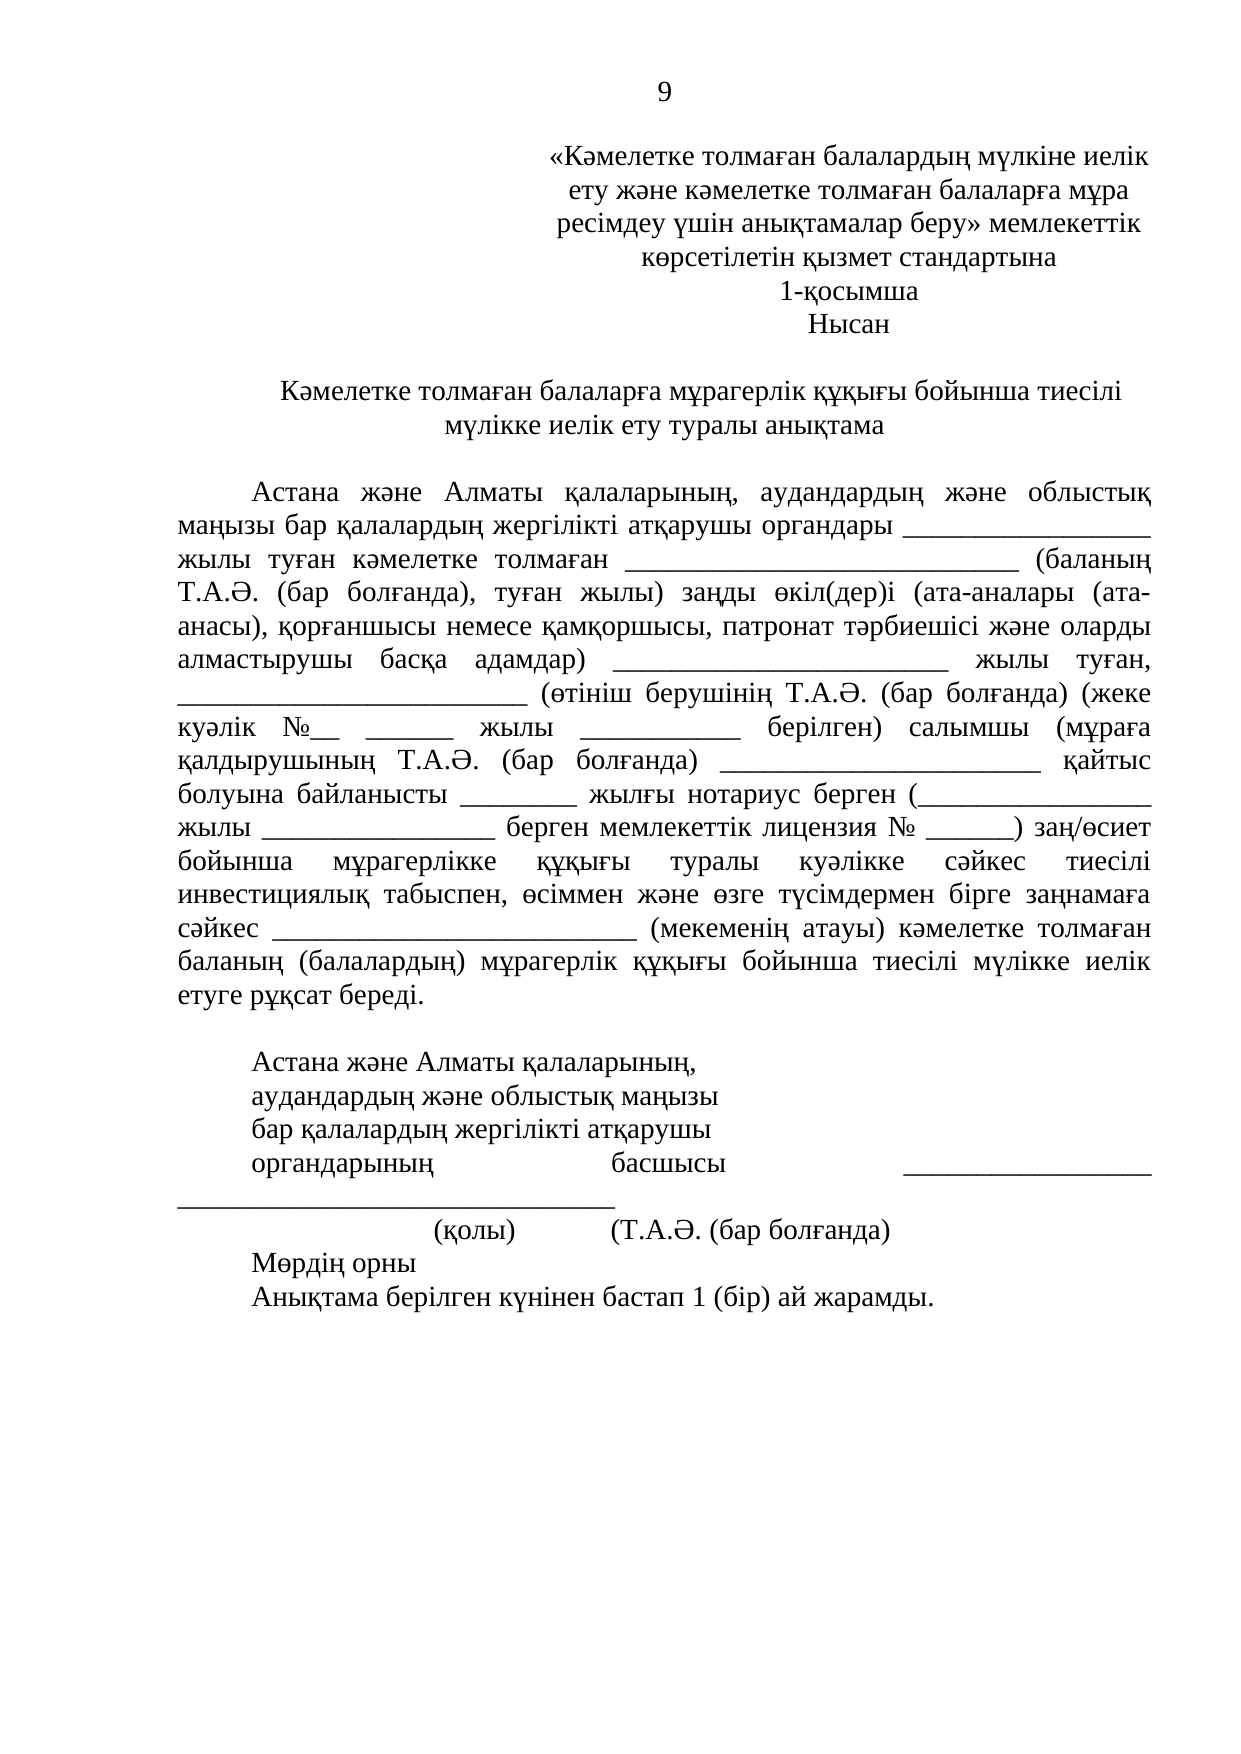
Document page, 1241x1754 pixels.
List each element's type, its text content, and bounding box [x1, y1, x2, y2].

text 1-қосымша [546, 273, 1152, 306]
text органдарының басшысы _________________ ______________________________ [177, 1145, 1152, 1212]
text ресімдеу үшін анықтамалар беру» мемлекеттік [546, 206, 1152, 239]
text Астана және Алматы қалаларының, [177, 1044, 1152, 1078]
text (қолы) (Т.А.Ә. (бар болғанда) [177, 1212, 1152, 1245]
text ету және кәмелетке толмаған балаларға мұра [546, 172, 1152, 206]
text көрсетілетін қызмет стандартына [546, 239, 1152, 273]
text Мөрдің орны [177, 1245, 1152, 1279]
text «Кәмелетке толмаған балалардың мүлкіне иелік [546, 138, 1152, 172]
text бар қалалардың жергілікті атқарушы [177, 1111, 1152, 1145]
text аудандардың және облыстық маңызы [177, 1078, 1152, 1111]
text Кәмелетке толмаған балаларға мұрагерлік құқығы бойынша тиесілі мүлікке иелік ету туралы анықтама [177, 373, 1152, 440]
text Нысан [546, 306, 1152, 340]
text Анықтама берілген күнінен бастап 1 (бір) ай жарамды. [177, 1279, 1152, 1312]
text Астана және Алматы қалаларының, аудандардың және облыстық маңызы бар қалалардың жергілікті атқарушы органдары _________________ жылы туған кәмелетке толмаған ___________________________ (баланың Т.А.Ә. (бар болғанда), туған жылы) заңды өкіл(дер)і (ата-аналары (ата-анасы), қорғаншысы немесе қамқоршысы, патронат тәрбиешісі және оларды алмастырушы басқа адамдар) _______________________ жылы туған, ________________________ (өтініш берушінің Т.А.Ә. (бар болғанда) (жеке куәлік №__ ______ жылы ___________ берілген) салымшы (мұраға қалдырушының Т.А.Ә. (бар болғанда) ______________________ қайтыс болуына байланысты ________ жылғы нотариус берген (________________ жылы ________________ берген мемлекеттік лицензия № ______) заң/өсиет бойынша мұрагерлікке құқығы туралы куәлікке сәйкес тиесілі инвестициялық табыспен, өсіммен және өзге түсімдермен бірге заңнамаға сәйкес _________________________ (мекеменің атауы) кәмелетке толмаған баланың (балалардың) мұрагерлік құқығы бойынша тиесілі мүлікке иелік етуге рұқсат береді. [177, 474, 1152, 1011]
